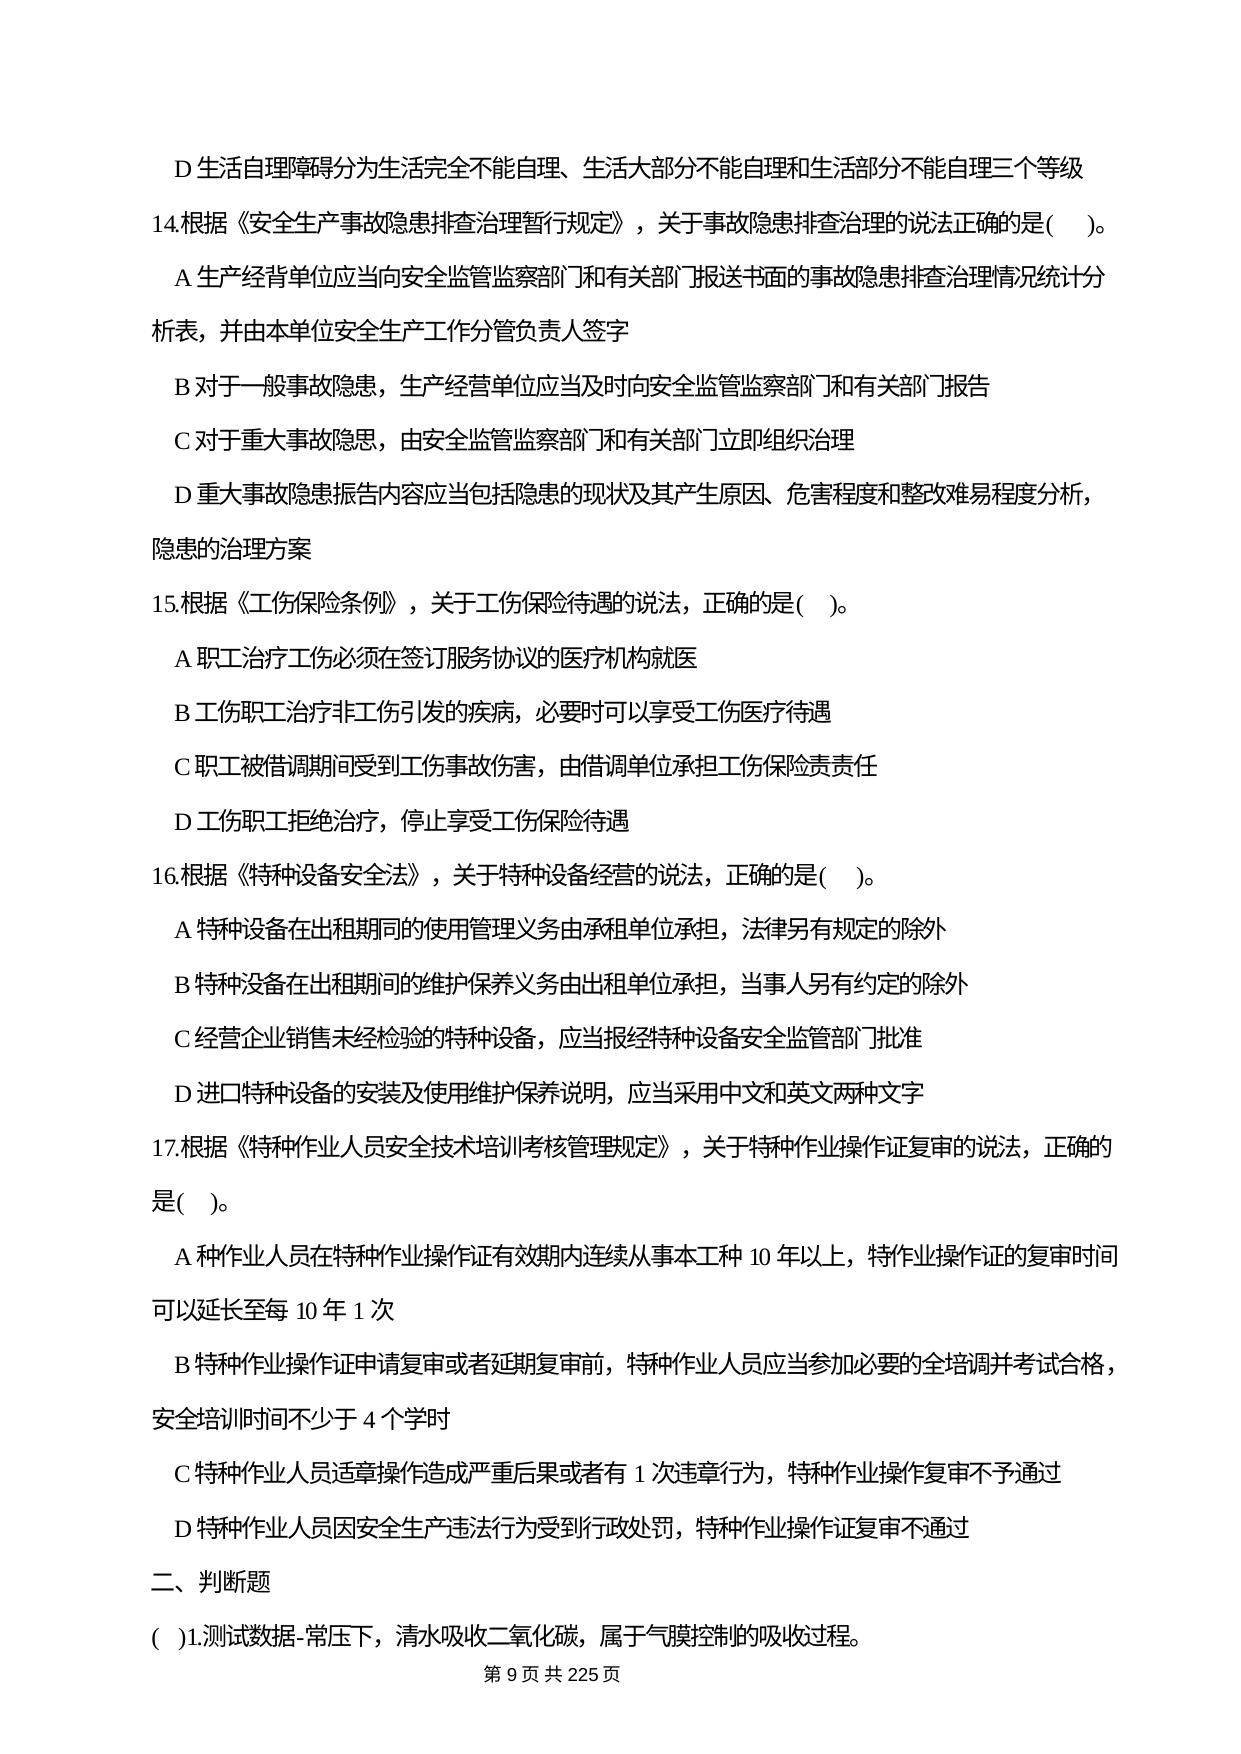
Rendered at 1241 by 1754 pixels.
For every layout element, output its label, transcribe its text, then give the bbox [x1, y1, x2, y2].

text D 重大事故隐患振告内容应当包括隐患的现状及其产生原因、危害程度和整改难易程度分析，隐患的治理方案 [151, 475, 1119, 566]
text C 特种作业人员适章操作造成严重后果或者有1次违章行为，特种作业操作复审不予通过 [151, 1454, 1119, 1490]
text 16.根据《特种设备安全法》，关于特种设备经营的说法，正确的是( )。 [151, 856, 1119, 892]
text D 生活自理障碍分为生活完全不能自理、生活大部分不能自理和生活部分不能自理三个等级 [151, 149, 1119, 185]
text B 特种没备在出租期间的维护保养义务由出租单位承担，当事人另有约定的除外 [151, 964, 1119, 1001]
text 14.根据《安全生产事故隐患排查治理暂行规定》，关于事故隐患排查治理的说法正确的是( )。 [151, 203, 1119, 239]
text B 对于一般事故隐患，生产经营单位应当及时向安全监管监察部门和有关部门报告 [151, 366, 1119, 402]
text B 工伤职工治疗非工伤引发的疾病，必要时可以享受工伤医疗待遇 [151, 692, 1119, 729]
text A 特种设备在出租期同的使用管理义务由承租单位承担，法律另有规定的除外 [151, 910, 1119, 946]
text 二、判断题 [150, 1562, 1119, 1599]
text C 对于重大事故隐思，由安全监管监察部门和有关部门立即组织治理 [151, 421, 1119, 457]
text C 职工被借调期间受到工伤事故伤害，由借调单位承担工伤保险责责任 [151, 747, 1119, 783]
text A 种作业人员在特种作业操作证有效期内连续从事本工种10年以上，特作业操作证的复审时间可以延长至每10年1次 [151, 1236, 1119, 1327]
text C 经营企业销售未经检验的特种设备，应当报经特种设备安全监管部门批准 [151, 1019, 1119, 1055]
text B 特种作业操作证申请复审或者延期复审前，特种作业人员应当参加必要的全培调并考试合格，安全培训时间不少于4个学时 [151, 1345, 1119, 1436]
text 17.根据《特种作业人员安全技术培训考核管理规定》，关于特种作业操作证复审的说法，正确的是( )。 [151, 1127, 1119, 1218]
text A 生产经背单位应当向安全监管监察部门和有关部门报送书面的事故隐患排查治理情况统计分析表，并由本单位安全生产工作分管负责人签字 [151, 257, 1119, 348]
text 15.根据《工伤保险条例》，关于工伤保险待遇的说法，正确的是( )。 [151, 584, 1119, 620]
text A 职工治疗工伤必须在签订服务协议的医疗机构就医 [151, 638, 1119, 674]
text D 特种作业人员因安全生产违法行为受到行政处罚，特种作业操作证复审不通过 [151, 1508, 1119, 1544]
text D 工伤职工拒绝治疗，停止享受工伤保险待遇 [151, 801, 1119, 837]
text D 进口特种设备的安装及使用维护保养说明，应当采用中文和英文两种文字 [151, 1073, 1119, 1109]
text ( )1.测试数据-常压下，清水吸收二氧化碳，属于气膜控制的吸收过程。 [151, 1617, 1119, 1653]
